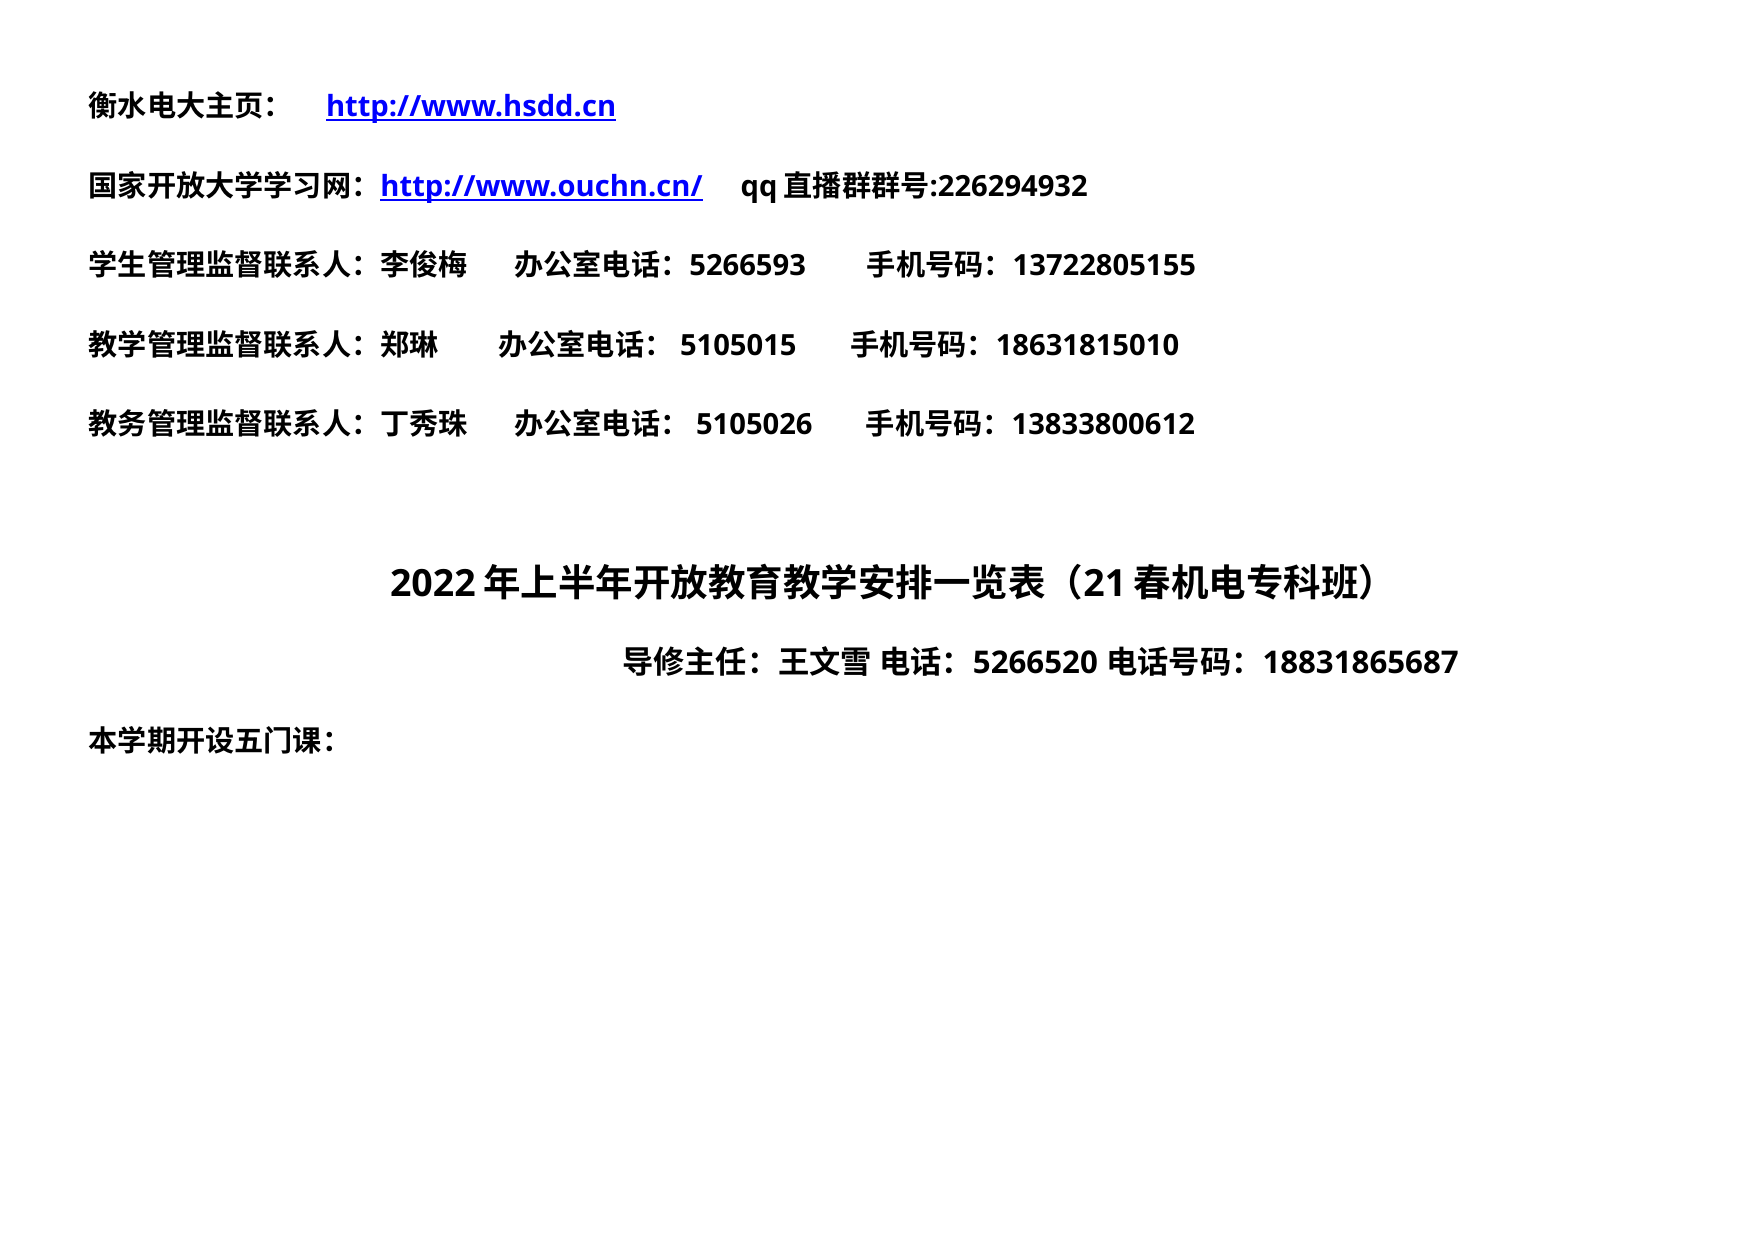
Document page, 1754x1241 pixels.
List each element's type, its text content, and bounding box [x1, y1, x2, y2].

text 教学管理监督联系人：郑琳 办公室电话： 5105015 手机号码：18631815010 [88, 303, 1665, 382]
text 学生管理监督联系人：李俊梅 办公室电话：5266593 手机号码：13722805155 [88, 223, 1665, 303]
text 本学期开设五门课： [88, 699, 1665, 779]
text 导修主任：王文雪 电话：5266520 电话号码：18831865687 [88, 620, 1665, 699]
text 衡水电大主页： http://www.hsdd.cn [88, 64, 1665, 144]
text 教务管理监督联系人：丁秀珠 办公室电话： 5105026 手机号码：13833800612 [88, 382, 1665, 461]
text 国家开放大学学习网：http://www.ouchn.cn/ qq直播群群号:226294932 [88, 144, 1665, 223]
text 2022年上半年开放教育教学安排一览表（21春机电专科班） [88, 541, 1665, 620]
